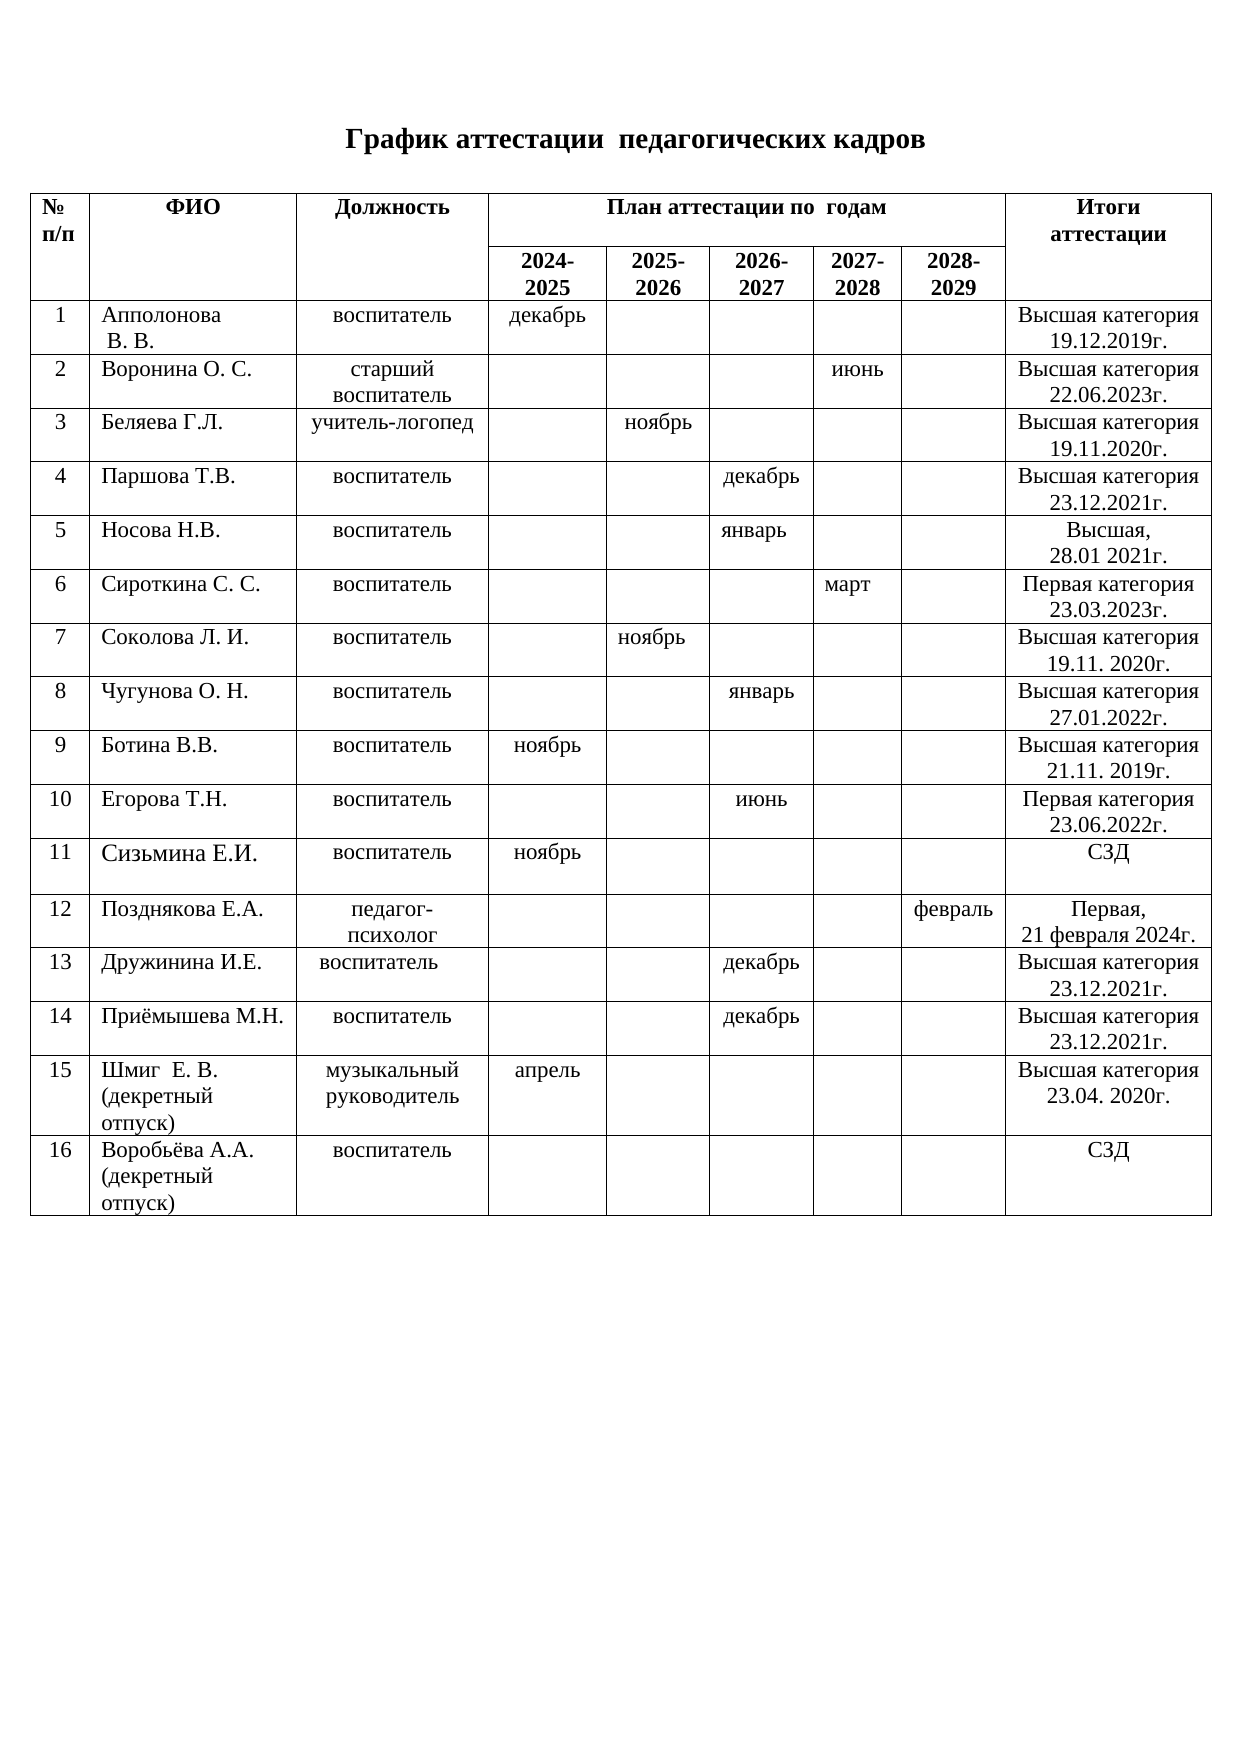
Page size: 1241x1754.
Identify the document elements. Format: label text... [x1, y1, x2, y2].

table_cell [814, 731, 901, 784]
table_cell [489, 677, 606, 730]
table_cell Сироткина С. С. [90, 570, 296, 622]
table_cell [902, 624, 1005, 676]
table_cell [902, 785, 1005, 837]
table_cell музыкальный руководитель [297, 1056, 488, 1135]
table_cell [489, 462, 606, 515]
table_cell Высшая категория 21.11. 2019г. [1006, 731, 1211, 784]
table_cell [902, 1056, 1005, 1135]
table_header План аттестации по годам [489, 194, 1005, 246]
table_cell [814, 1136, 901, 1215]
table_cell [814, 948, 901, 1001]
table_cell [710, 839, 813, 893]
table_cell [607, 462, 709, 515]
table_cell воспитатель [297, 570, 488, 622]
table_cell Воробьёва А.А. (декретный отпуск) [90, 1136, 296, 1215]
table_cell [902, 948, 1005, 1001]
table_cell [710, 301, 813, 354]
table_cell педагог-психолог [297, 895, 488, 947]
table_cell Егорова Т.Н. [90, 785, 296, 837]
table_cell воспитатель [297, 948, 488, 1001]
table_cell [814, 895, 901, 947]
table_cell 2026-2027 [710, 247, 813, 300]
table_cell Высшая категория 19.12.2019г. [1006, 301, 1211, 354]
table_cell Беляева Г.Л. [90, 409, 296, 461]
table_cell Высшая категория 22.06.2023г. [1006, 355, 1211, 407]
table_cell 2024-2025 [489, 247, 606, 300]
table_cell март [814, 570, 901, 622]
table_cell [710, 895, 813, 947]
table_cell [902, 731, 1005, 784]
table_cell 2027-2028 [814, 247, 901, 300]
table_cell Апполонова В. В. [90, 301, 296, 354]
table_cell 7 [31, 624, 89, 676]
table_cell 13 [31, 948, 89, 1001]
table_cell Высшая категория 23.12.2021г. [1006, 1002, 1211, 1055]
table_cell Первая категория 23.03.2023г. [1006, 570, 1211, 622]
table_cell [710, 624, 813, 676]
table_cell Паршова Т.В. [90, 462, 296, 515]
table_cell учитель-логопед [297, 409, 488, 461]
table_cell [489, 948, 606, 1001]
table_cell Первая категория 23.06.2022г. [1006, 785, 1211, 837]
table_cell апрель [489, 1056, 606, 1135]
table_cell 8 [31, 677, 89, 730]
table_cell декабрь [710, 1002, 813, 1055]
table_cell Высшая, 28.01 2021г. [1006, 516, 1211, 569]
table_cell воспитатель [297, 785, 488, 837]
table_cell [489, 516, 606, 569]
table_cell [710, 1136, 813, 1215]
table_cell 5 [31, 516, 89, 569]
table_cell СЗД [1006, 839, 1211, 893]
table_header Итоги аттестации [1006, 194, 1211, 300]
table_cell [607, 948, 709, 1001]
table_cell 3 [31, 409, 89, 461]
table_cell [607, 570, 709, 622]
table_header Должность [297, 194, 488, 300]
table_cell 15 [31, 1056, 89, 1135]
table_cell [902, 301, 1005, 354]
table_cell [902, 355, 1005, 407]
table_cell Высшая категория 23.12.2021г. [1006, 462, 1211, 515]
table_cell Первая, 21 февраля 2024г. [1006, 895, 1211, 947]
table_cell Соколова Л. И. [90, 624, 296, 676]
table_cell 9 [31, 731, 89, 784]
table_cell [902, 409, 1005, 461]
table_cell ноябрь [489, 839, 606, 893]
table_cell [814, 839, 901, 893]
table_cell [902, 516, 1005, 569]
table_cell Дружинина И.Е. [90, 948, 296, 1001]
table_cell [902, 462, 1005, 515]
table_cell [902, 570, 1005, 622]
table_cell [607, 1056, 709, 1135]
table_cell Позднякова Е.А. [90, 895, 296, 947]
table_cell декабрь [710, 948, 813, 1001]
table_cell июнь [710, 785, 813, 837]
table_cell 2 [31, 355, 89, 407]
table_cell Чугунова О. Н. [90, 677, 296, 730]
table_cell ноябрь [489, 731, 606, 784]
table_cell ноябрь [607, 409, 709, 461]
table_cell [607, 895, 709, 947]
table_cell воспитатель [297, 677, 488, 730]
table_cell [710, 1056, 813, 1135]
table_cell январь [710, 677, 813, 730]
table_cell старший воспитатель [297, 355, 488, 407]
table_cell Высшая категория 23.12.2021г. [1006, 948, 1211, 1001]
table_cell [607, 1002, 709, 1055]
table_cell декабрь [710, 462, 813, 515]
table_cell [489, 1136, 606, 1215]
table_cell [489, 409, 606, 461]
table_cell [710, 409, 813, 461]
table_cell [489, 624, 606, 676]
table_cell Шмиг Е. В. (декретный отпуск) [90, 1056, 296, 1135]
table_cell 2025-2026 [607, 247, 709, 300]
table_cell январь [710, 516, 813, 569]
table_cell [607, 355, 709, 407]
table_cell 16 [31, 1136, 89, 1215]
table_cell [607, 785, 709, 837]
table_cell [814, 785, 901, 837]
table_cell [710, 355, 813, 407]
table_cell 2028-2029 [902, 247, 1005, 300]
table_cell декабрь [489, 301, 606, 354]
table_cell воспитатель [297, 516, 488, 569]
table_cell Носова Н.В. [90, 516, 296, 569]
table_cell [607, 731, 709, 784]
table_cell Высшая категория 19.11.2020г. [1006, 409, 1211, 461]
table_cell [607, 516, 709, 569]
table_cell воспитатель [297, 462, 488, 515]
table_cell ноябрь [607, 624, 709, 676]
table_cell июнь [814, 355, 901, 407]
table_cell [814, 1056, 901, 1135]
table_cell воспитатель [297, 731, 488, 784]
table_header ФИО [90, 194, 296, 300]
table_cell [902, 1136, 1005, 1215]
table_cell Ботина В.В. [90, 731, 296, 784]
table_cell [710, 570, 813, 622]
table_cell [489, 1002, 606, 1055]
table_cell Воронина О. С. [90, 355, 296, 407]
table_cell СЗД [1006, 1136, 1211, 1215]
table_cell [607, 301, 709, 354]
table_cell [814, 624, 901, 676]
table_cell 10 [31, 785, 89, 837]
table_cell [814, 301, 901, 354]
table_cell Сизьмина Е.И. [90, 839, 296, 893]
table_cell [814, 1002, 901, 1055]
table_cell 14 [31, 1002, 89, 1055]
table_cell [607, 1136, 709, 1215]
table_header № п/п [31, 194, 89, 300]
table_cell Высшая категория 27.01.2022г. [1006, 677, 1211, 730]
table_cell [814, 516, 901, 569]
table_cell [710, 731, 813, 784]
table_cell [814, 409, 901, 461]
text График аттестации педагогических кадров [75, 122, 1196, 155]
table_cell [814, 462, 901, 515]
table_cell февраль [902, 895, 1005, 947]
table_cell воспитатель [297, 624, 488, 676]
table_cell 6 [31, 570, 89, 622]
table_cell Высшая категория 19.11. 2020г. [1006, 624, 1211, 676]
table_cell воспитатель [297, 301, 488, 354]
table_cell [607, 677, 709, 730]
table_cell [489, 570, 606, 622]
table_cell [489, 785, 606, 837]
table_cell [902, 1002, 1005, 1055]
table_cell воспитатель [297, 1136, 488, 1215]
table_cell Высшая категория 23.04. 2020г. [1006, 1056, 1211, 1135]
table_cell [902, 839, 1005, 893]
table_cell воспитатель [297, 1002, 488, 1055]
table_cell [489, 355, 606, 407]
table_cell воспитатель [297, 839, 488, 893]
table_cell [489, 895, 606, 947]
table_cell Приёмышева М.Н. [90, 1002, 296, 1055]
table_cell 12 [31, 895, 89, 947]
table_cell 1 [31, 301, 89, 354]
table_cell 4 [31, 462, 89, 515]
table_cell 11 [31, 839, 89, 893]
table_cell [814, 677, 901, 730]
table_cell [607, 839, 709, 893]
table_cell [902, 677, 1005, 730]
